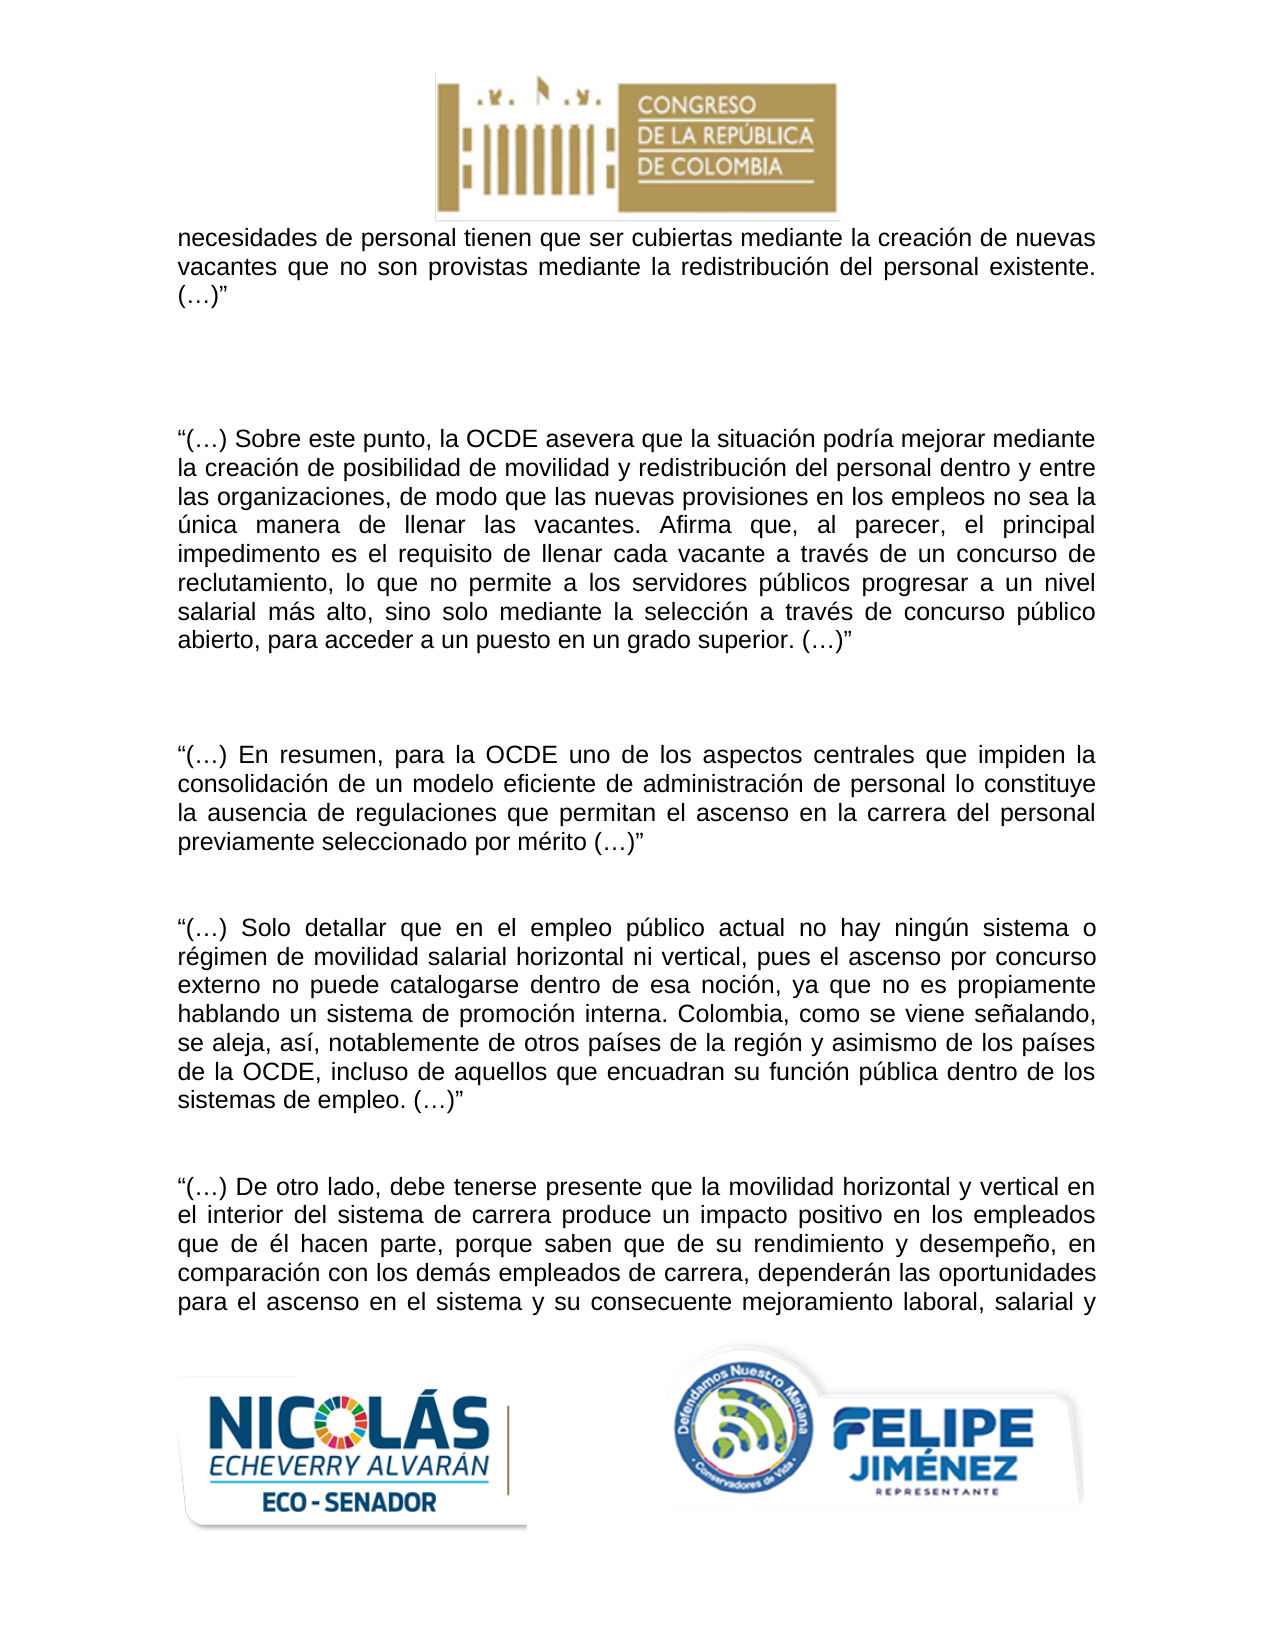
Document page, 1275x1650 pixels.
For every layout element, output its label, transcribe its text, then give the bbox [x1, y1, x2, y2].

text “(…) En resumen, para la OCDE uno de los aspectos centrales que impiden la consolidación de un modelo eficiente de administración de personal lo constituye la ausencia de regulaciones que permitan el ascenso en la carrera del personal previamente seleccionado por mérito (…)” [177, 741, 1098, 856]
picture [650, 1330, 1089, 1535]
picture [177, 1376, 527, 1543]
text “(…) Sobre este punto, la OCDE asevera que la situación podría mejorar mediante la creación de posibilidad de movilidad y redistribución del personal dentro y entre las organizaciones, de modo que las nuevas provisiones en los empleos no sea la única manera de llenar las vacantes. Afirma que, al parecer, el principal impedimento es el requisito de llenar cada vacante a través de un concurso de reclutamiento, lo que no permite a los servidores públicos progresar a un nivel salarial más alto, sino solo mediante la selección a través de concurso público abierto, para acceder a un puesto en un grado superior. (…)” [177, 424, 1098, 654]
picture [434, 73, 841, 223]
text “(…) Solo detallar que en el empleo público actual no hay ningún sistema o régimen de movilidad salarial horizontal ni vertical, pues el ascenso por concurso externo no puede catalogarse dentro de esa noción, ya que no es propiamente hablando un sistema de promoción interna. Colombia, como se viene señalando, se aleja, así, notablemente de otros países de la región y asimismo de los países de la OCDE, incluso de aquellos que encuadran su función pública dentro de los sistemas de empleo. (…)” [177, 913, 1098, 1114]
